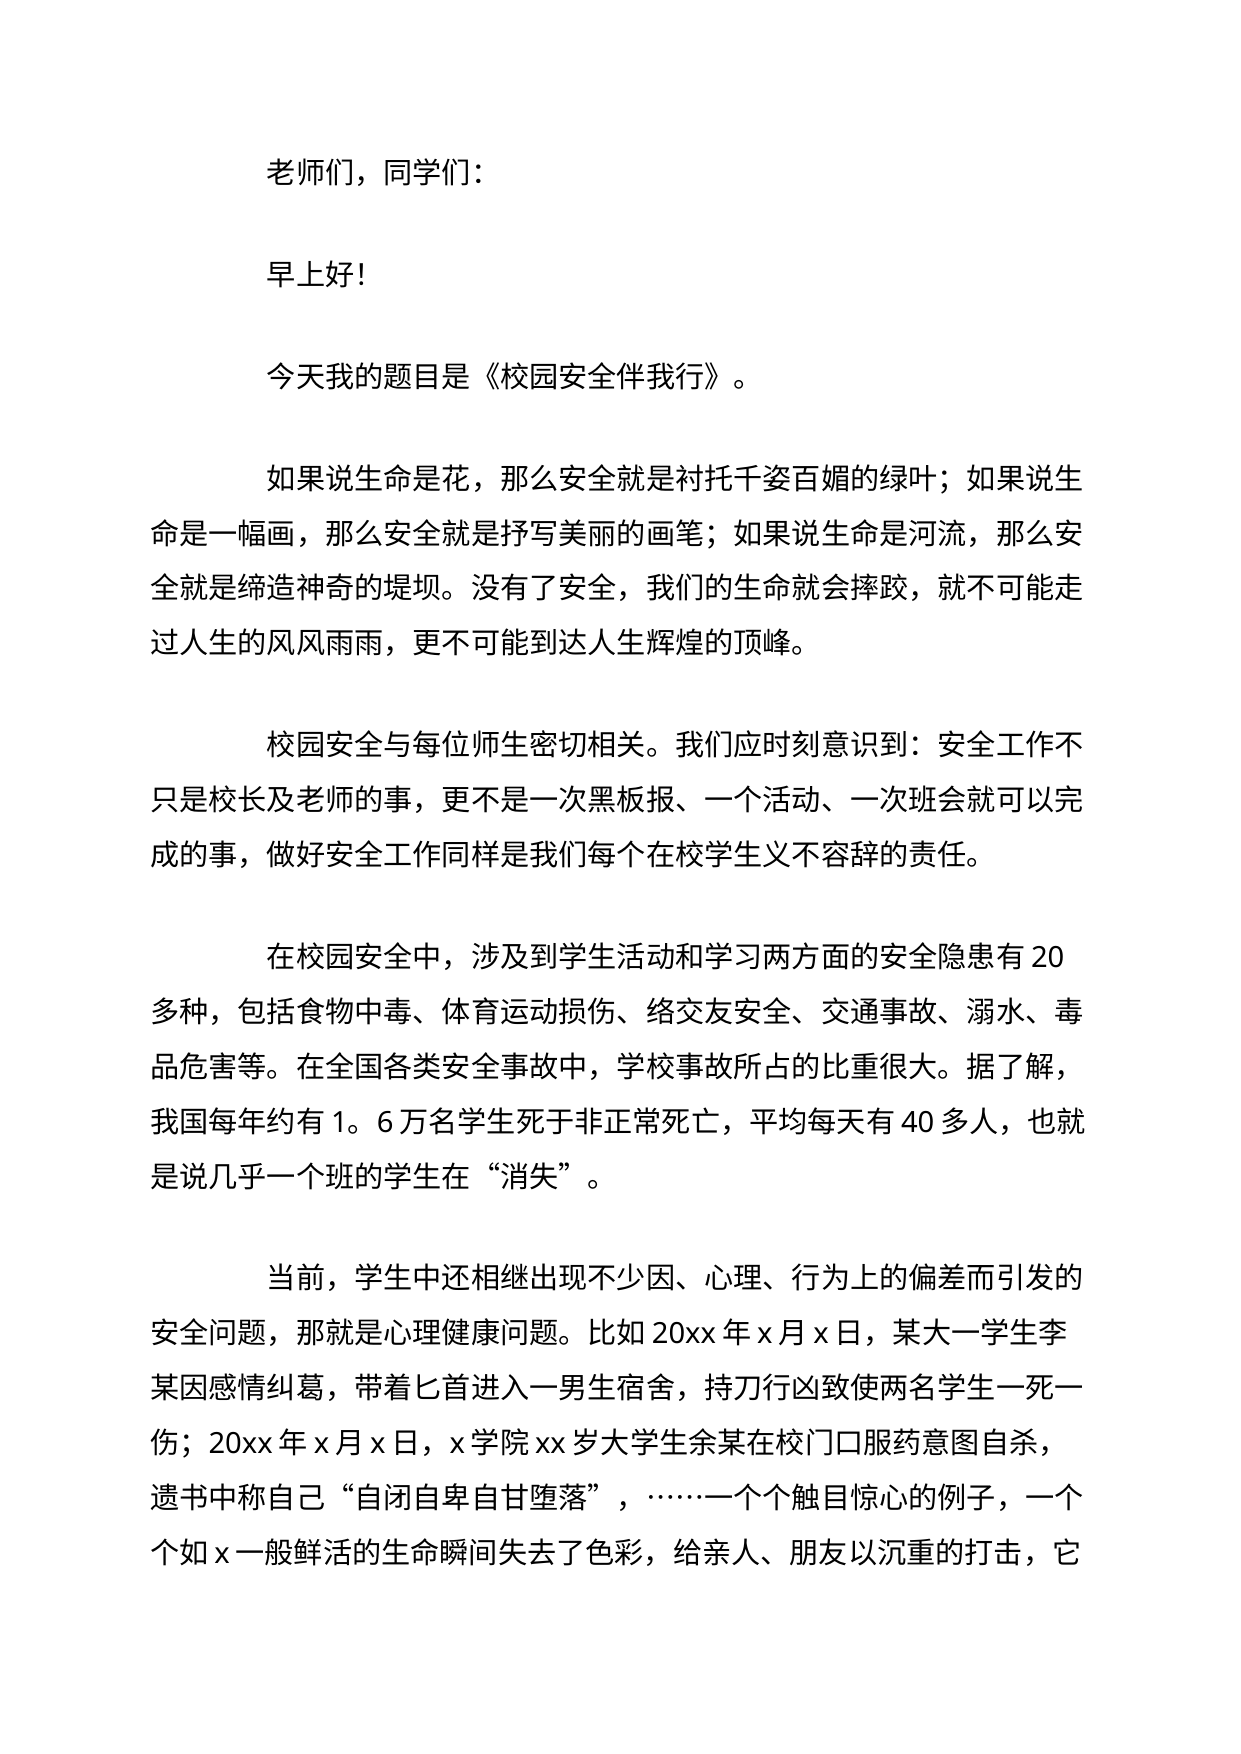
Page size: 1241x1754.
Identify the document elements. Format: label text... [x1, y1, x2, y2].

text 早上好！ [150, 252, 1090, 294]
text 如果说生命是花，那么安全就是衬托千姿百媚的绿叶；如果说生命是一幅画，那么安全就是抒写美丽的画笔；如果说生命是河流，那么安全就是缔造神奇的堤坝。没有了安全，我们的生命就会摔跤，就不可能走过人生的风风雨雨，更不可能到达人生辉煌的顶峰。 [150, 455, 1090, 662]
text 校园安全与每位师生密切相关。我们应时刻意识到：安全工作不只是校长及老师的事，更不是一次黑板报、一个活动、一次班会就可以完成的事，做好安全工作同样是我们每个在校学生义不容辞的责任。 [150, 722, 1090, 874]
text 今天我的题目是《校园安全伴我行》。 [150, 353, 1090, 396]
text 在校园安全中，涉及到学生活动和学习两方面的安全隐患有20多种，包括食物中毒、体育运动损伤、络交友安全、交通事故、溺水、毒品危害等。在全国各类安全事故中，学校事故所占的比重很大。据了解，我国每年约有1。6万名学生死于非正常死亡，平均每天有40多人，也就是说几乎一个班的学生在“消失”。 [150, 933, 1090, 1195]
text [150, 1255, 1090, 1572]
text 老师们，同学们： [150, 150, 1090, 192]
